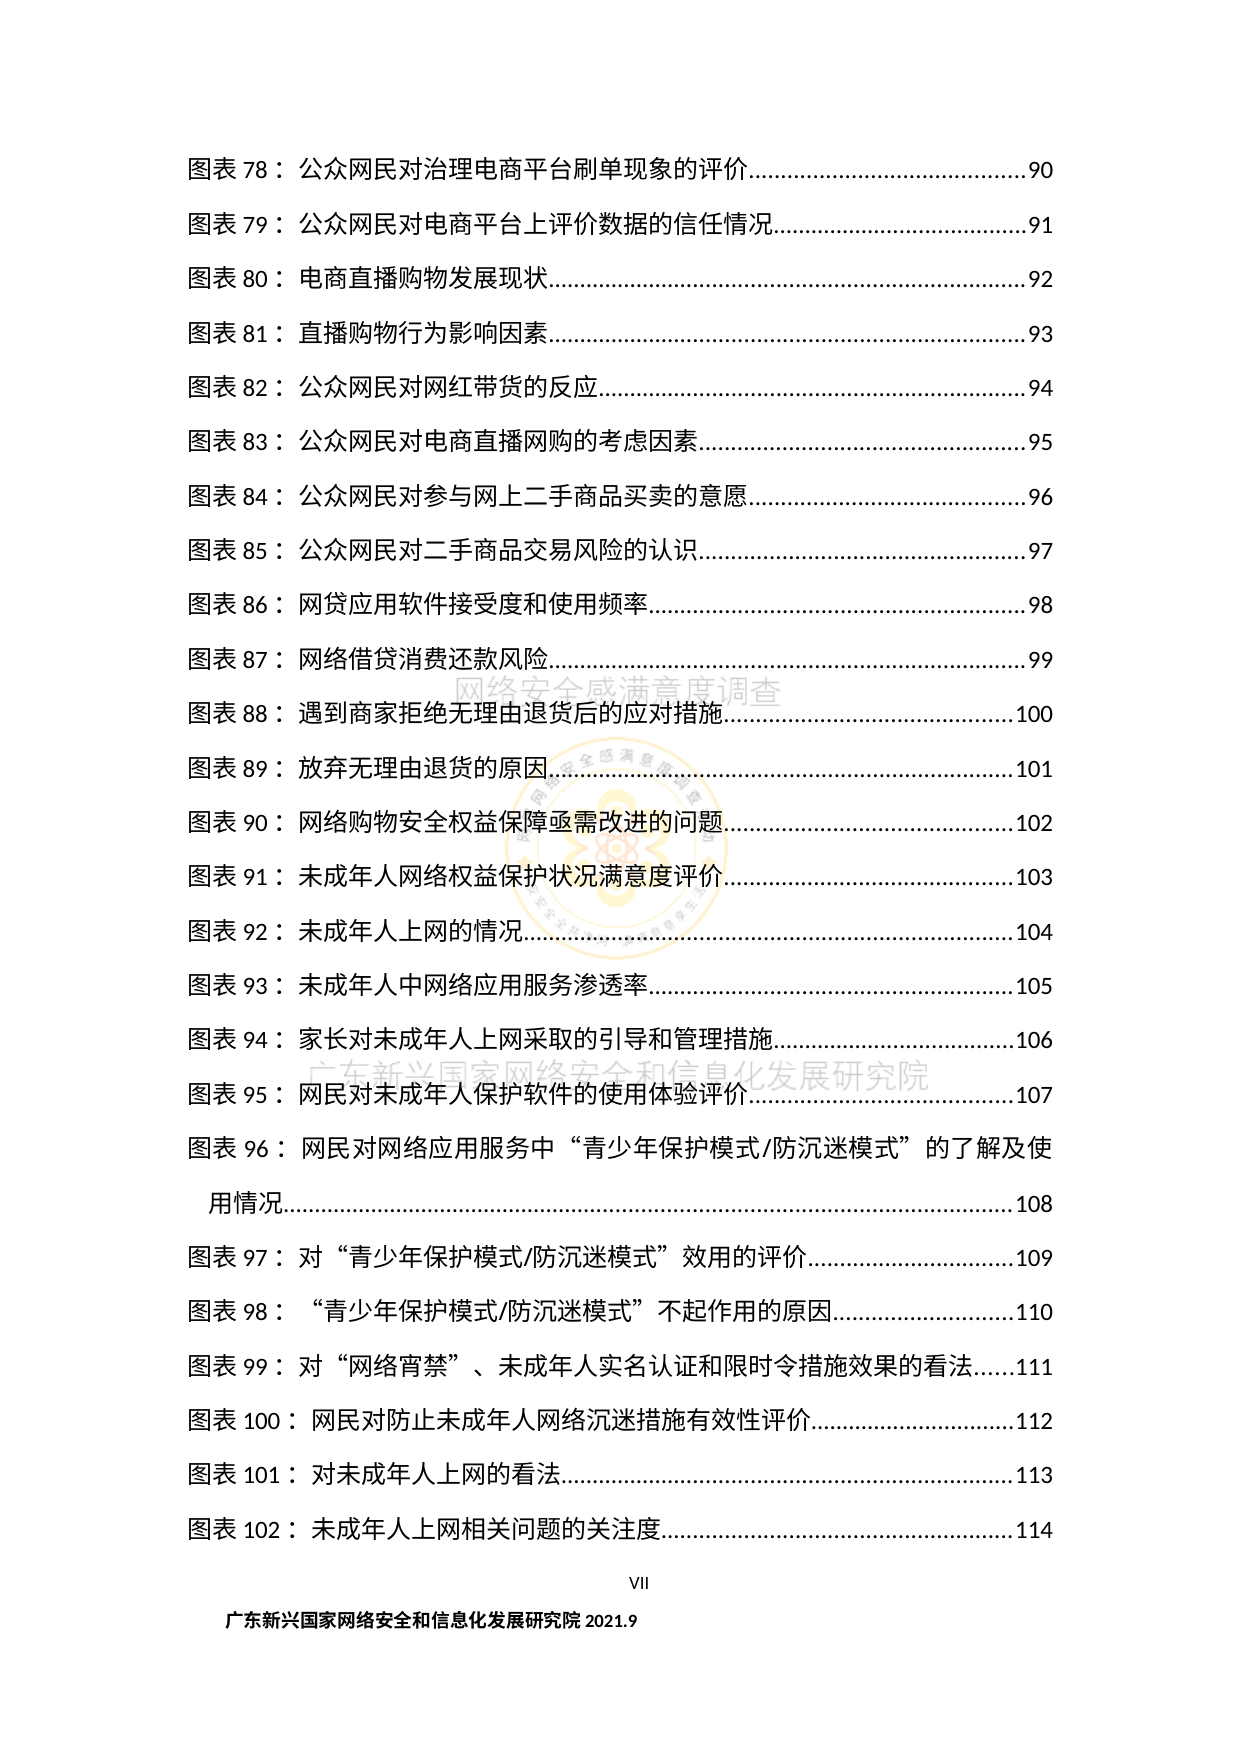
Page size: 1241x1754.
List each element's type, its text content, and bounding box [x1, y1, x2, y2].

text 图表83 ：公众网民对电商直播网购的考虑因素 95 [187, 422, 1053, 458]
text 图表97 ：对“青少年保护模式/防沉迷模式”效用的评价 109 [187, 1237, 1053, 1274]
text 图表102 ：未成年人上网相关问题的关注度 114 [187, 1509, 1053, 1546]
text 图表86 ：网贷应用软件接受度和使用频率 98 [187, 585, 1053, 621]
text 图表93 ：未成年人中网络应用服务渗透率 105 [187, 966, 1053, 1002]
text 图表90 ：网络购物安全权益保障亟需改进的问题 102 [187, 802, 1053, 839]
text 图表89 ：放弃无理由退货的原因 101 [187, 748, 1053, 784]
text 图表82 ：公众网民对网红带货的反应 94 [187, 367, 1053, 404]
text 图表84 ：公众网民对参与网上二手商品买卖的意愿 96 [187, 476, 1053, 512]
text 图表96 ：网民对网络应用服务中“青少年保护模式/防沉迷模式”的了解及使用情况 108 [187, 1129, 1053, 1219]
text 图表101 ：对未成年人上网的看法 113 [187, 1455, 1053, 1491]
text 图表87 ：网络借贷消费还款风险 99 [187, 639, 1053, 676]
text 图表95 ：网民对未成年人保护软件的使用体验评价 107 [187, 1074, 1053, 1111]
text 图表78 ：公众网民对治理电商平台刷单现象的评价 90 [187, 150, 1053, 186]
text 图表99 ：对“网络宵禁”、未成年人实名认证和限时令措施效果的看法 111 [187, 1346, 1053, 1382]
text 图表85 ：公众网民对二手商品交易风险的认识 97 [187, 531, 1053, 567]
text 图表98 ：“青少年保护模式/防沉迷模式”不起作用的原因 110 [187, 1292, 1053, 1328]
text 图表81 ：直播购物行为影响因素 93 [187, 313, 1053, 349]
text 图表79 ：公众网民对电商平台上评价数据的信任情况 91 [187, 204, 1053, 241]
text 图表100 ：网民对防止未成年人网络沉迷措施有效性评价 112 [187, 1401, 1053, 1437]
text 图表94 ：家长对未成年人上网采取的引导和管理措施 106 [187, 1020, 1053, 1056]
text 图表92 ：未成年人上网的情况 104 [187, 911, 1053, 947]
text 图表91 ：未成年人网络权益保护状况满意度评价 103 [187, 857, 1053, 893]
text 图表80 ：电商直播购物发展现状 92 [187, 259, 1053, 295]
text 图表88 ：遇到商家拒绝无理由退货后的应对措施 100 [187, 694, 1053, 730]
